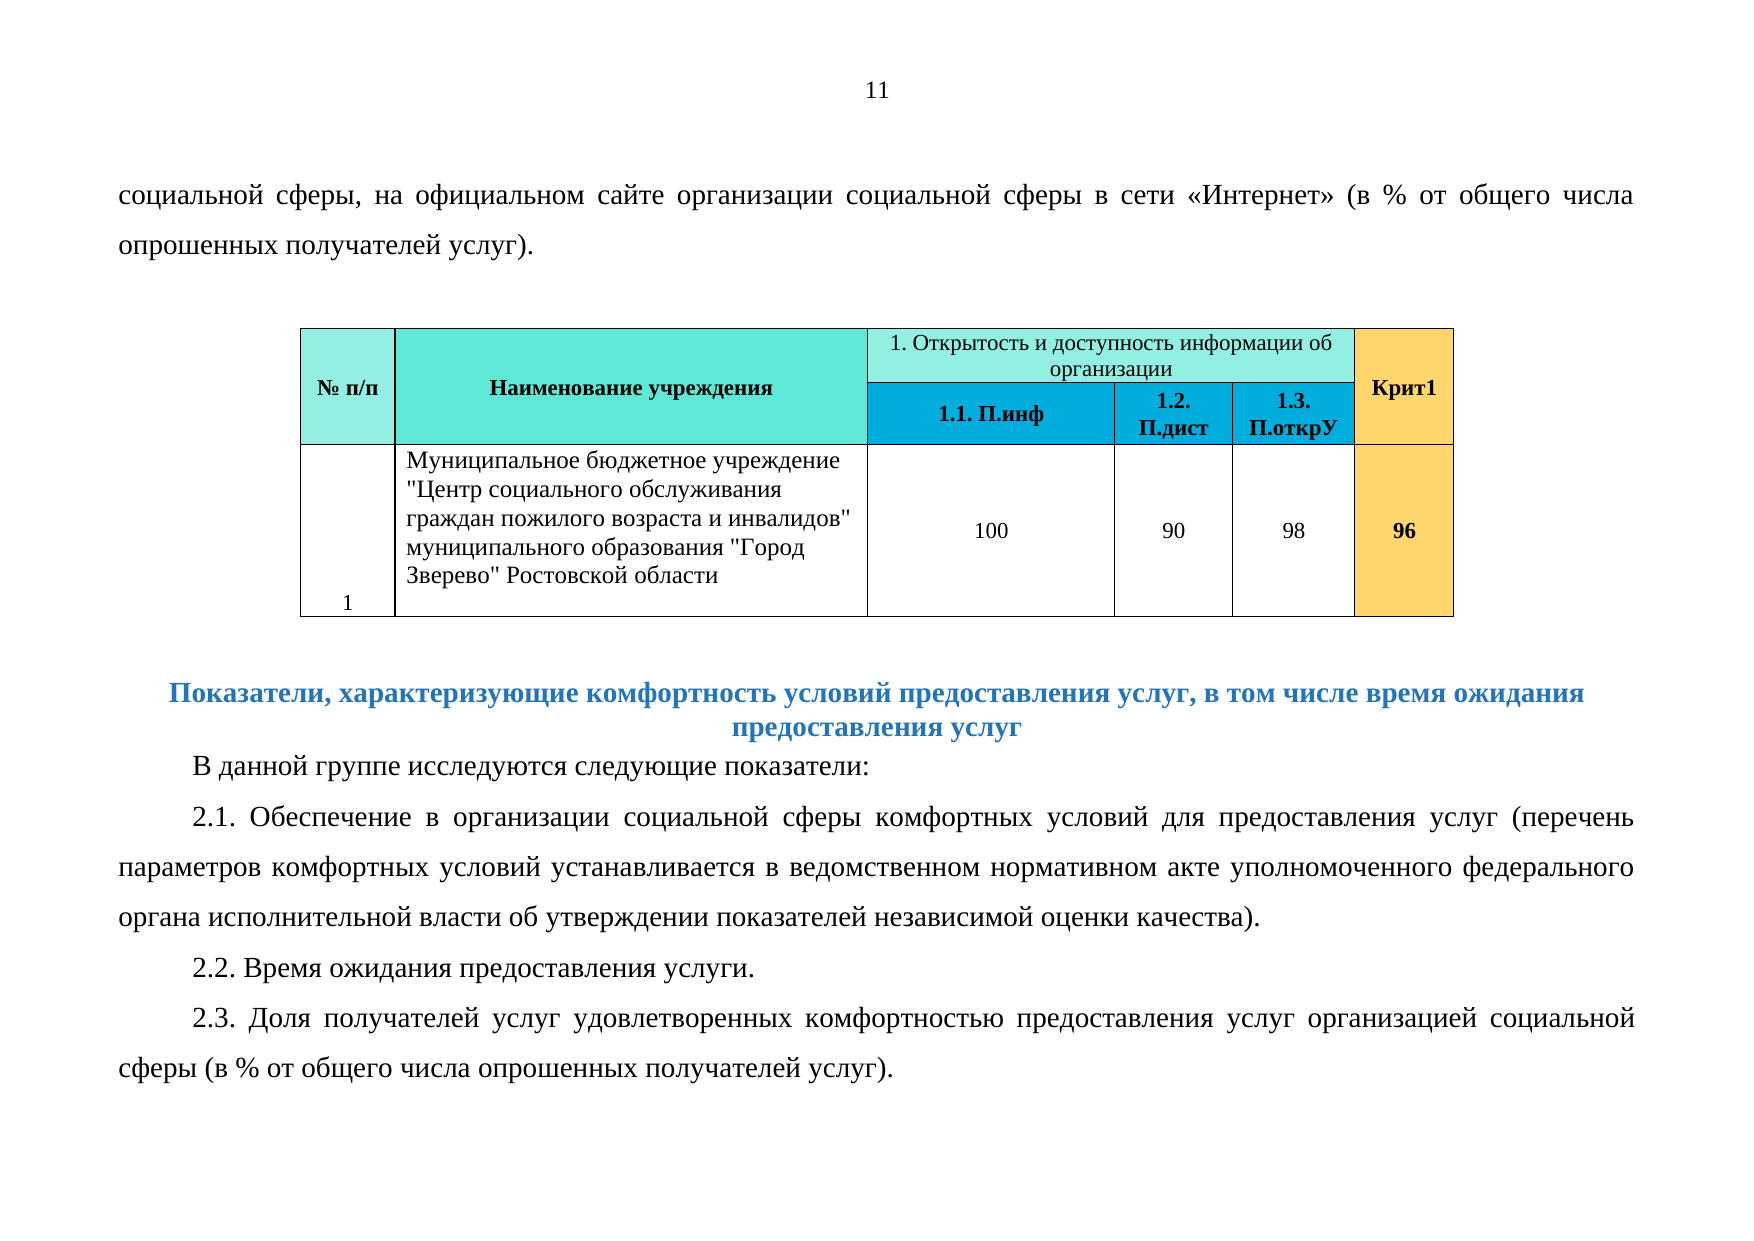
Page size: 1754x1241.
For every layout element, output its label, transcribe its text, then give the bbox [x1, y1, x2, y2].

table_cell 100 [868, 445, 1114, 616]
table_cell 98 [1233, 445, 1354, 616]
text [118, 177, 1636, 261]
table_cell 1 [301, 445, 394, 616]
table_cell 1.2. П.дист [1115, 383, 1232, 444]
table_header 1. Открытость и доступность информации об организации [868, 329, 1354, 382]
table_cell Муниципальное бюджетное учреждение "Центр социального обслуживания граждан пожилого возраста и инвалидов" муниципального образования "Город Зверево" Ростовской области [396, 445, 867, 616]
table_cell 1.3. П.открУ [1233, 383, 1354, 444]
table_header Крит1 [1355, 329, 1453, 444]
table_header № п/п [301, 329, 394, 444]
text В данной группе исследуются следующие показатели: [118, 748, 1636, 782]
text 2.3. Доля получателей услуг удовлетворенных комфортностью предоставления услуг организацией социальной сферы (в % от общего числа опрошенных получателей услуг). [118, 1000, 1636, 1084]
table_header Наименование учреждения [396, 329, 867, 444]
text 2.2. Время ожидания предоставления услуги. [118, 950, 1636, 983]
subtitle Показатели, характеризующие комфортность условий предоставления услуг, в том числе время ожидания предоставления услуг [118, 675, 1636, 742]
table_cell 1.1. П.инф [868, 383, 1114, 444]
table_cell 90 [1115, 445, 1232, 616]
table_cell 96 [1355, 445, 1453, 616]
text 2.1. Обеспечение в организации социальной сферы комфортных условий для предоставления услуг (перечень параметров комфортных условий устанавливается в ведомственном нормативном акте уполномоченного федерального органа исполнительной власти об утверждении показателей независимой оценки качества). [118, 799, 1636, 933]
